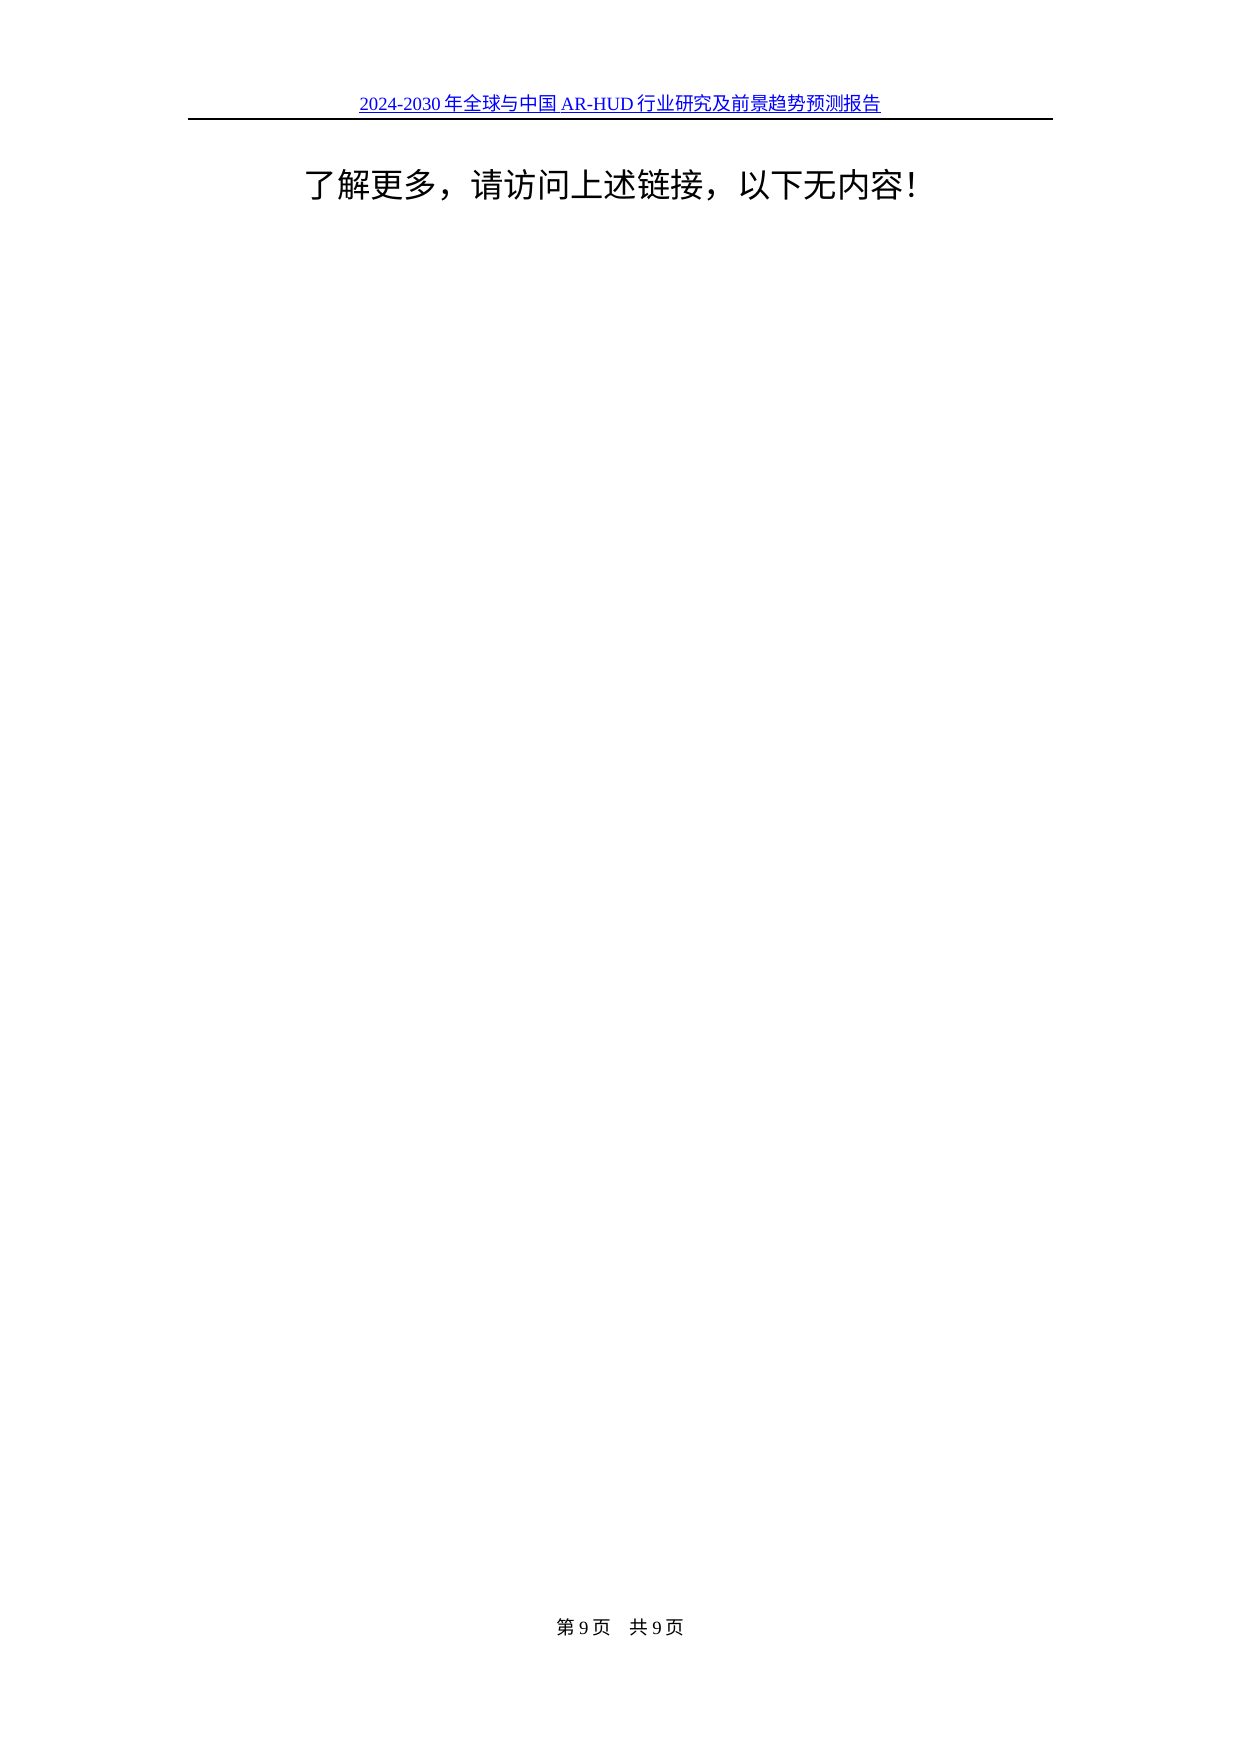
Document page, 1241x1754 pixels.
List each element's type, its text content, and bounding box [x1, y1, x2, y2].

title 了解更多，请访问上述链接，以下无内容！ [187, 150, 1053, 215]
